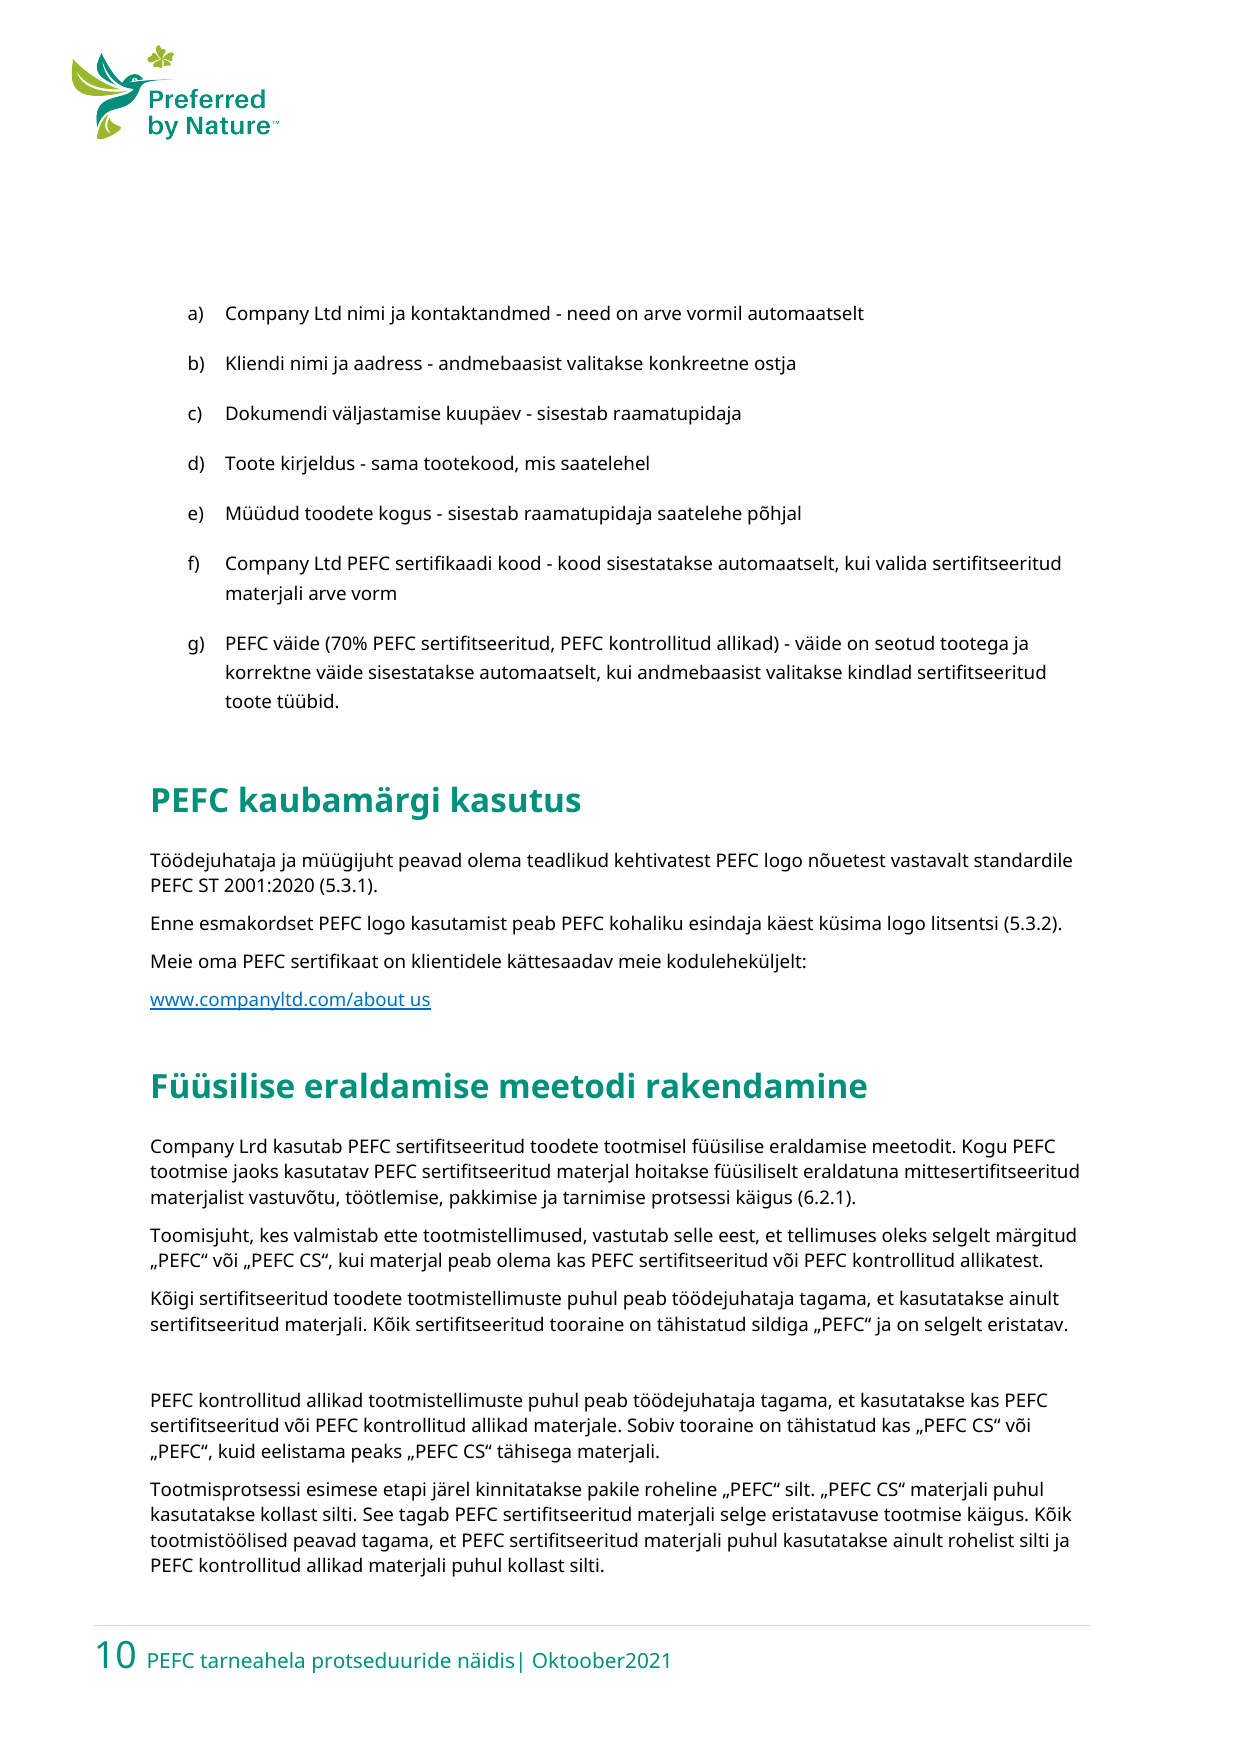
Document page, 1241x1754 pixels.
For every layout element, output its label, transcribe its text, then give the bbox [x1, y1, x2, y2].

list Müüdud toodete kogus - sisestab raamatupidaja saatelehe põhjal [187, 500, 1090, 526]
text Enne esmakordset PEFC logo kasutamist peab PEFC kohaliku esindaja käest küsima logo litsentsi (5.3.2). [150, 911, 1090, 936]
list Company Ltd PEFC sertifikaadi kood - kood sisestatakse automaatselt, kui valida sertifitseeritud materjali arve vorm [187, 551, 1090, 605]
picture [45, 18, 307, 166]
list Toote kirjeldus - sama tootekood, mis saatelehel [187, 450, 1090, 476]
text www.companyltd.com/about us [150, 987, 1090, 1012]
text Toomisjuht, kes valmistab ette tootmistellimused, vastutab selle eest, et tellimuses oleks selgelt märgitud „PEFC“ või „PEFC CS“, kui materjal peab olema kas PEFC sertifitseeritud või PEFC kontrollitud allikatest. [150, 1222, 1090, 1273]
text Töödejuhataja ja müügijuht peavad olema teadlikud kehtivatest PEFC logo nõuetest vastavalt standardile PEFC ST 2001:2020 (5.3.1). [150, 847, 1090, 898]
text PEFC kontrollitud allikad tootmistellimuste puhul peab töödejuhataja tagama, et kasutatakse kas PEFC sertifitseeritud või PEFC kontrollitud allikad materjale. Sobiv tooraine on tähistatud kas „PEFC CS“ või „PEFC“, kuid eelistama peaks „PEFC CS“ tähisega materjali. [150, 1387, 1090, 1464]
list Dokumendi väljastamise kuupäev - sisestab raamatupidaja [187, 400, 1090, 426]
text Tootmisprotsessi esimese etapi järel kinnitatakse pakile roheline „PEFC“ silt. „PEFC CS“ materjali puhul kasutatakse kollast silti. See tagab PEFC sertifitseeritud materjali selge eristatavuse tootmise käigus. Kõik tootmistöölised peavad tagama, et PEFC sertifitseeritud materjali puhul kasutatakse ainult rohelist silti ja PEFC kontrollitud allikad materjali puhul kollast silti. [150, 1476, 1090, 1578]
text Company Lrd kasutab PEFC sertifitseeritud toodete tootmisel füüsilise eraldamise meetodit. Kogu PEFC tootmise jaoks kasutatav PEFC sertifitseeritud materjal hoitakse füüsiliselt eraldatuna mittesertifitseeritud materjalist vastuvõtu, töötlemise, pakkimise ja tarnimise protsessi käigus (6.2.1). [150, 1133, 1090, 1209]
list Company Ltd nimi ja kontaktandmed - need on arve vormil automaatselt [187, 300, 1090, 326]
text Kõigi sertifitseeritud toodete tootmistellimuste puhul peab töödejuhataja tagama, et kasutatakse ainult sertifitseeritud materjali. Kõik sertifitseeritud tooraine on tähistatud sildiga „PEFC“ ja on selgelt eristatav. [150, 1286, 1090, 1337]
subtitle PEFC kaubamärgi kasutus [150, 777, 1090, 822]
list Kliendi nimi ja aadress - andmebaasist valitakse konkreetne ostja [187, 350, 1090, 376]
list PEFC väide (70% PEFC sertifitseeritud, PEFC kontrollitud allikad) - väide on seotud tootega ja korrektne väide sisestatakse automaatselt, kui andmebaasist valitakse kindlad sertifitseeritud toote tüübid. [187, 630, 1090, 714]
text Meie oma PEFC sertifikaat on klientidele kättesaadav meie koduleheküljelt: [150, 948, 1090, 974]
subtitle Füüsilise eraldamise meetodi rakendamine [150, 1063, 1090, 1108]
